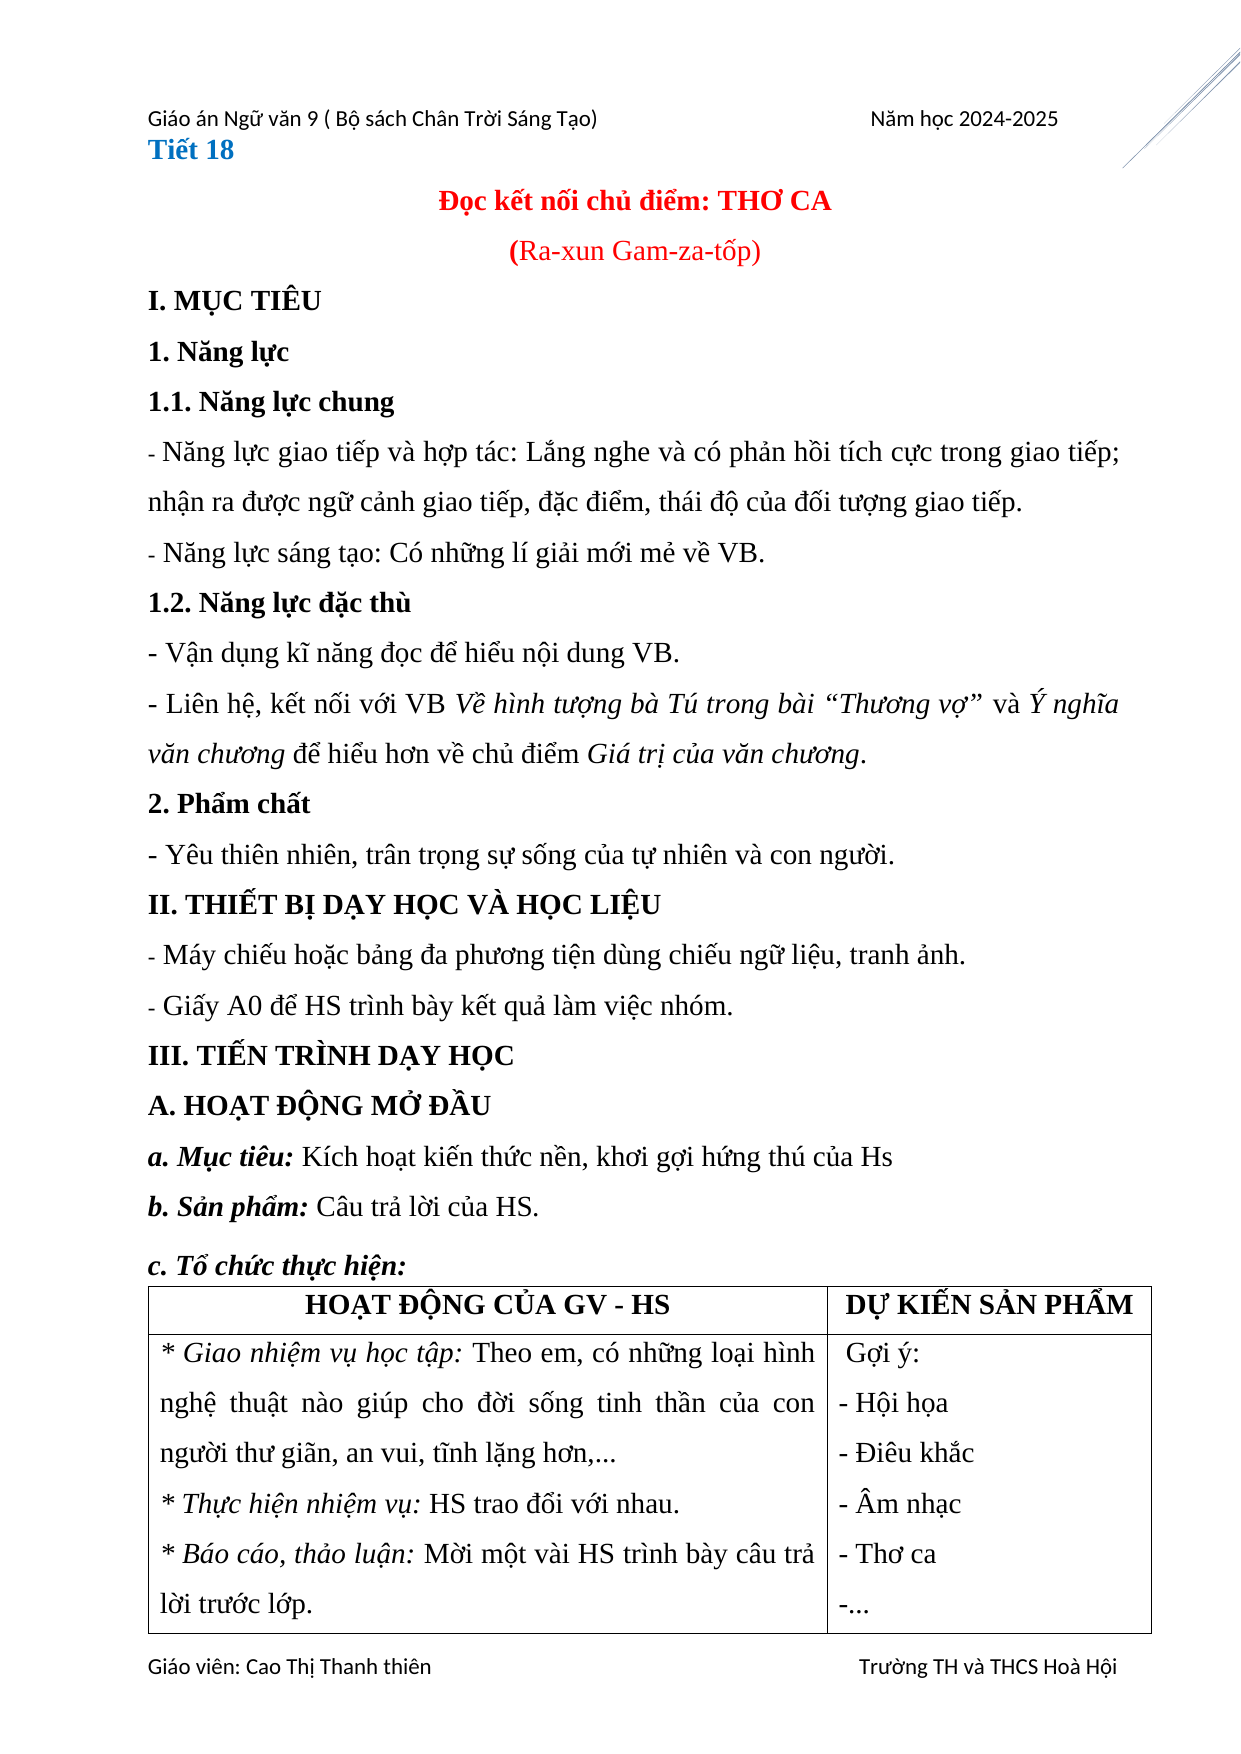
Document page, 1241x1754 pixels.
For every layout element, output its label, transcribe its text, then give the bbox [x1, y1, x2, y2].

text A. HOẠT ĐỘNG MỞ ĐẦU [148, 1088, 1122, 1122]
text 1. Năng lực [148, 334, 1122, 367]
text - Máy chiếu hoặc bảng đa phương tiện dùng chiếu ngữ liệu, tranh ảnh. [148, 937, 1122, 971]
text III. TIẾN TRÌNH DẠY HỌC [148, 1038, 1122, 1072]
text - Năng lực giao tiếp và hợp tác: Lắng nghe và có phản hồi tích cực trong giao tiếp; nhận ra được ngữ cảnh giao tiếp, đặc điểm, thái độ của đối tượng giao tiếp. [148, 434, 1122, 518]
text I. MỤC TIÊU [148, 283, 1122, 317]
text Đọc kết nối chủ điểm: THƠ CA [148, 183, 1122, 216]
text - Liên hệ, kết nối với VB Về hình tượng bà Tú trong bài “Thương vợ” và Ý nghĩa văn chương để hiểu hơn về chủ điểm Giá trị của văn chương. [148, 686, 1122, 770]
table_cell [828, 1335, 1151, 1633]
text - Vận dụng kĩ năng đọc để hiểu nội dung VB. [165, 636, 1122, 669]
text b. Sản phẩm: Câu trả lời của HS. [148, 1189, 1122, 1222]
text - Yêu thiên nhiên, trân trọng sự sống của tự nhiên và con người. [148, 837, 1122, 870]
text a. Mục tiêu: Kích hoạt kiến thức nền, khơi gợi hứng thú của Hs [148, 1139, 1122, 1172]
text 1.1. Năng lực chung [148, 384, 1122, 417]
text - Năng lực sáng tạo: Có những lí giải mới mẻ về VB. [148, 535, 1122, 568]
text 2. Phẩm chất [148, 786, 1122, 820]
text (Ra-xun Gam-za-tốp) [148, 233, 1122, 267]
table_header DỰ KIẾN SẢN PHẨM [828, 1287, 1151, 1334]
text II. THIẾT BỊ DẠY HỌC VÀ HỌC LIỆU [148, 887, 1122, 921]
text Tiết 18 [148, 132, 1122, 166]
text - Giấy A0 để HS trình bày kết quả làm việc nhóm. [148, 988, 1122, 1021]
text c. Tổ chức thực hiện: [148, 1248, 1122, 1281]
table_header HOẠT ĐỘNG CỦA GV - HS [149, 1287, 827, 1334]
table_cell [149, 1335, 827, 1633]
text 1.2. Năng lực đặc thù [148, 585, 1122, 619]
